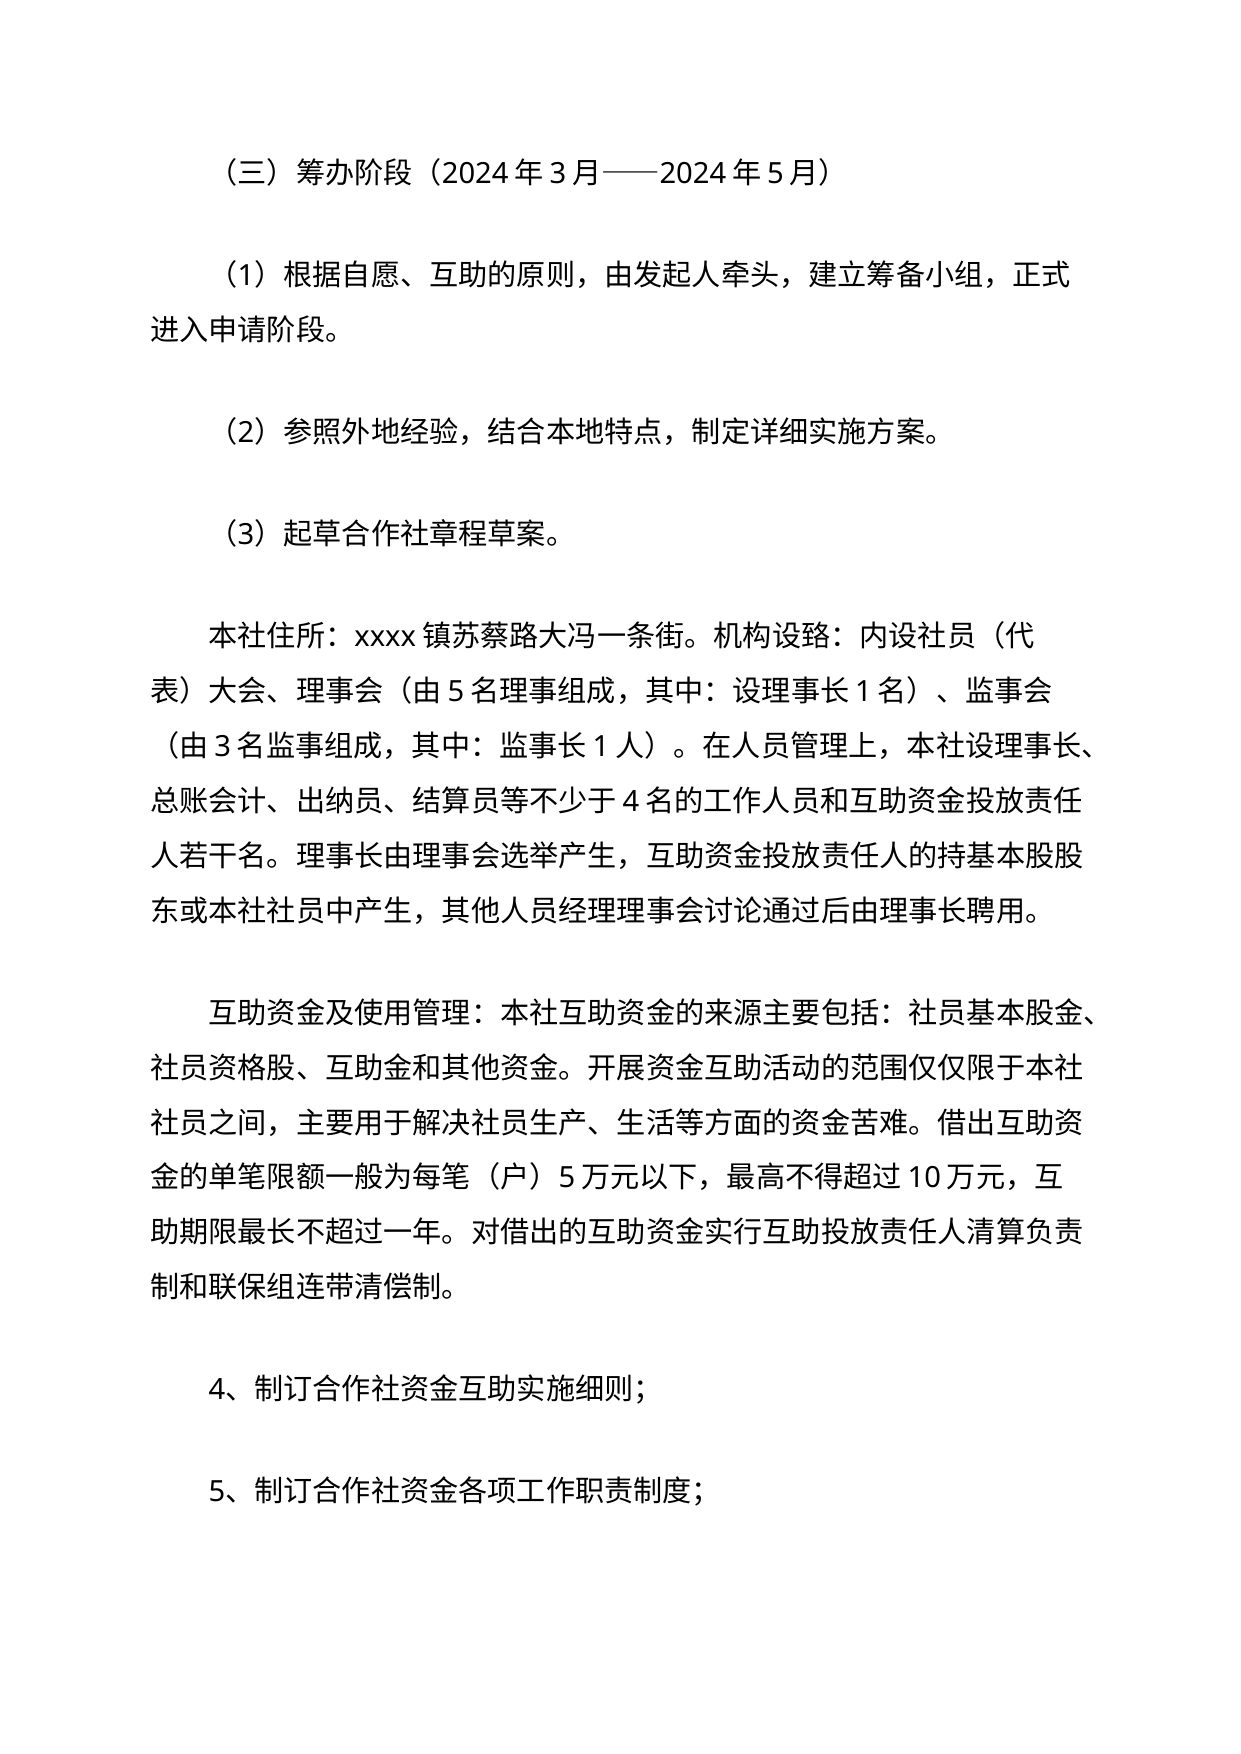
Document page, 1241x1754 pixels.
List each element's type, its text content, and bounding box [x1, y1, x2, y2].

text （1）根据自愿、互助的原则，由发起人牵头，建立筹备小组，正式进入申请阶段。 [150, 252, 1090, 349]
text 本社住所：xxxx镇苏蔡路大冯一条街。机构设臵：内设社员（代表）大会、理事会（由5名理事组成，其中：设理事长1名）、监事会（由3名监事组成，其中：监事长1人）。在人员管理上，本社设理事长、总账会计、出纳员、结算员等不少于4名的工作人员和互助资金投放责任人若干名。理事长由理事会选举产生，互助资金投放责任人的持基本股股东或本社社员中产生，其他人员经理理事会讨论通过后由理事长聘用。 [150, 613, 1090, 930]
text （2）参照外地经验，结合本地特点，制定详细实施方案。 [150, 409, 1090, 451]
text （3）起草合作社章程草案。 [150, 511, 1090, 553]
text （三）筹办阶段（2024年3月——2024年5月） [150, 150, 1090, 192]
text 4、制订合作社资金互助实施细则； [150, 1366, 1090, 1408]
text 互助资金及使用管理：本社互助资金的来源主要包括：社员基本股金、社员资格股、互助金和其他资金。开展资金互助活动的范围仅仅限于本社社员之间，主要用于解决社员生产、生活等方面的资金苦难。借出互助资金的单笔限额一般为每笔（户）5万元以下，最高不得超过10万元，互助期限最长不超过一年。对借出的互助资金实行互助投放责任人清算负责制和联保组连带清偿制。 [150, 989, 1090, 1306]
text 5、制订合作社资金各项工作职责制度； [150, 1468, 1090, 1510]
